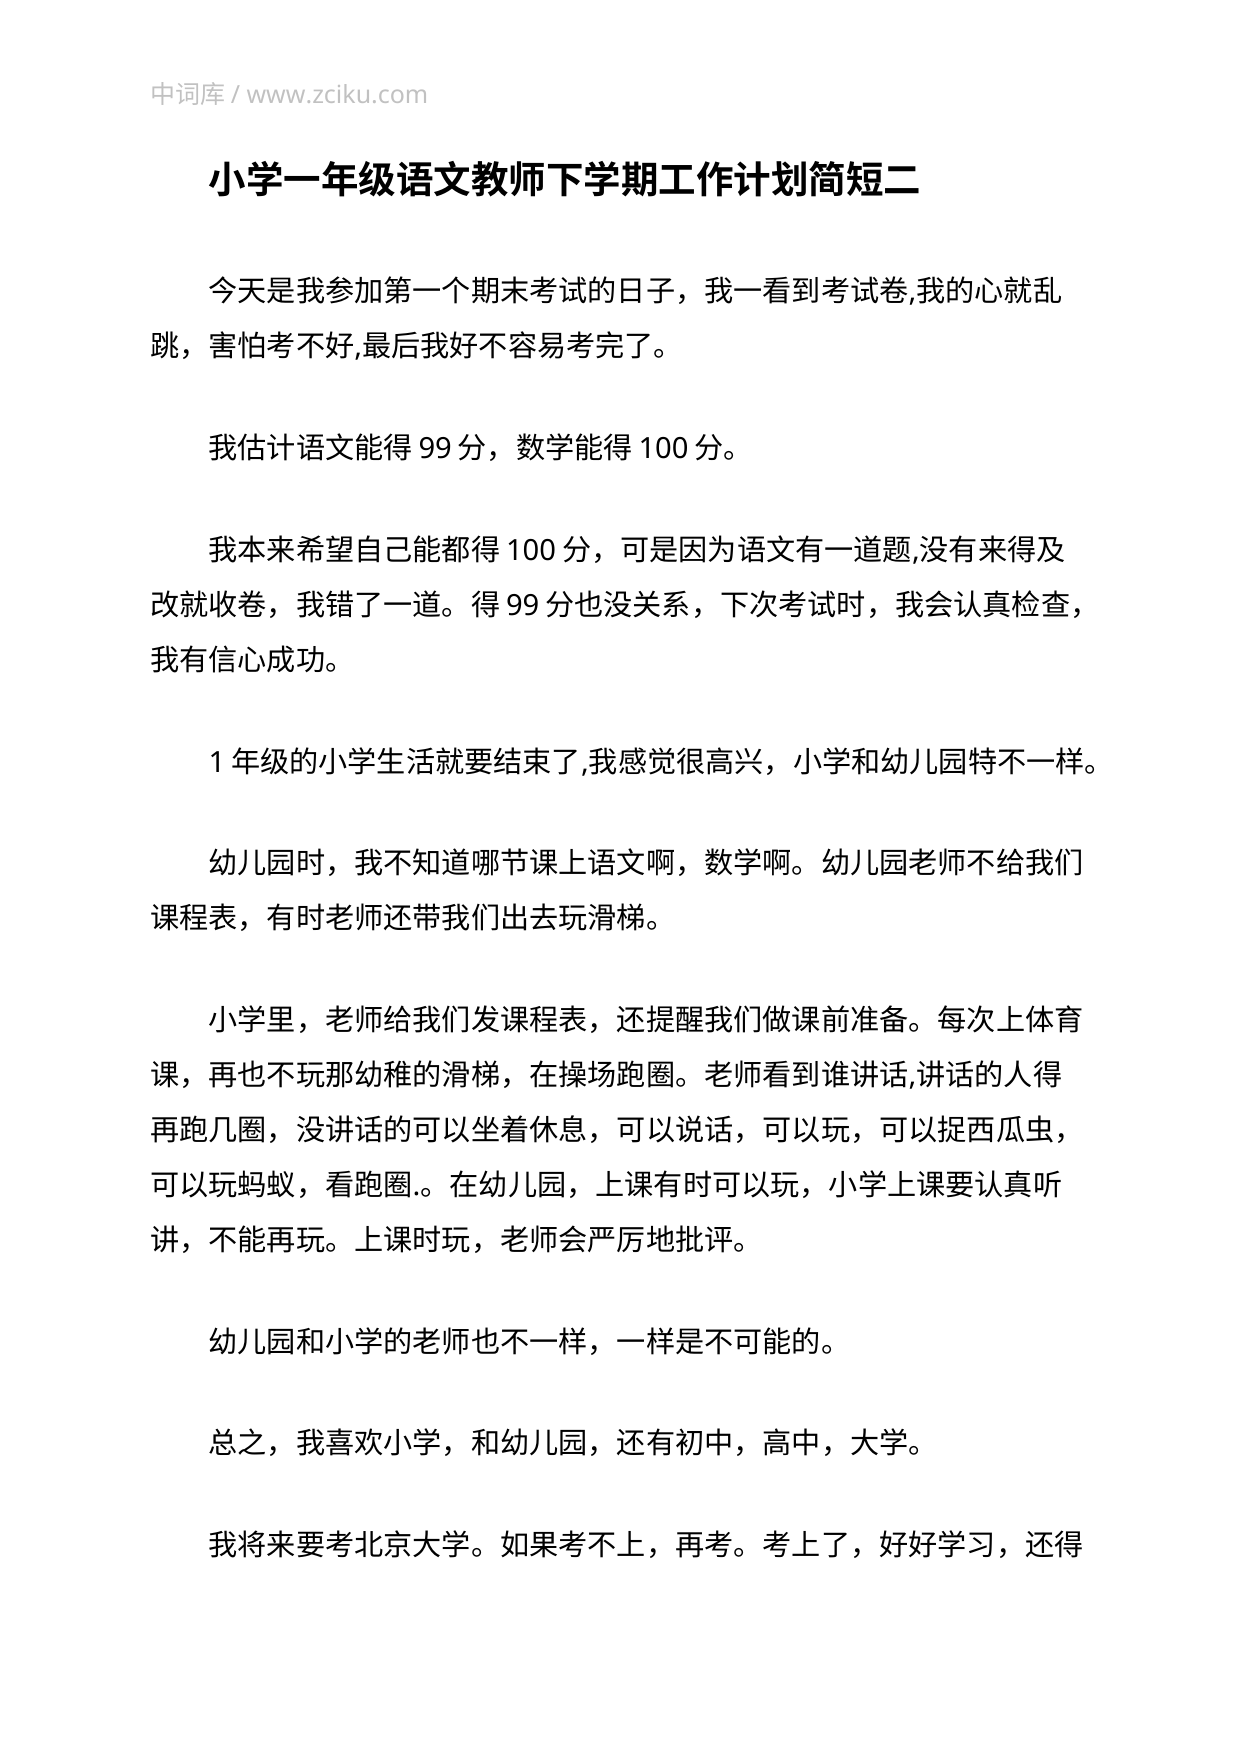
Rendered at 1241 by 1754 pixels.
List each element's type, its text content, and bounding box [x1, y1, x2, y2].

text 幼儿园时，我不知道哪节课上语文啊，数学啊。幼儿园老师不给我们课程表，有时老师还带我们出去玩滑梯。 [150, 840, 1090, 937]
text 总之，我喜欢小学，和幼儿园，还有初中，高中，大学。 [150, 1420, 1090, 1462]
text 小学一年级语文教师下学期工作计划简短二 [150, 150, 1090, 204]
text 今天是我参加第一个期末考试的日子，我一看到考试卷,我的心就乱跳，害怕考不好,最后我好不容易考完了。 [150, 267, 1090, 365]
text 我本来希望自己能都得100分，可是因为语文有一道题,没有来得及改就收卷，我错了一道。得99分也没关系，下次考试时，我会认真检查，我有信心成功。 [150, 526, 1090, 679]
text 幼儿园和小学的老师也不一样，一样是不可能的。 [150, 1318, 1090, 1361]
text 小学里，老师给我们发课程表，还提醒我们做课前准备。每次上体育课，再也不玩那幼稚的滑梯，在操场跑圈。老师看到谁讲话,讲话的人得再跑几圈，没讲话的可以坐着休息，可以说话，可以玩，可以捉西瓜虫，可以玩蚂蚁，看跑圈.。在幼儿园，上课有时可以玩，小学上课要认真听讲，不能再玩。上课时玩，老师会严厉地批评。 [150, 997, 1090, 1259]
text 1年级的小学生活就要结束了,我感觉很高兴，小学和幼儿园特不一样。 [150, 738, 1090, 781]
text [150, 1522, 1090, 1564]
text 我估计语文能得99分，数学能得100分。 [150, 424, 1090, 467]
